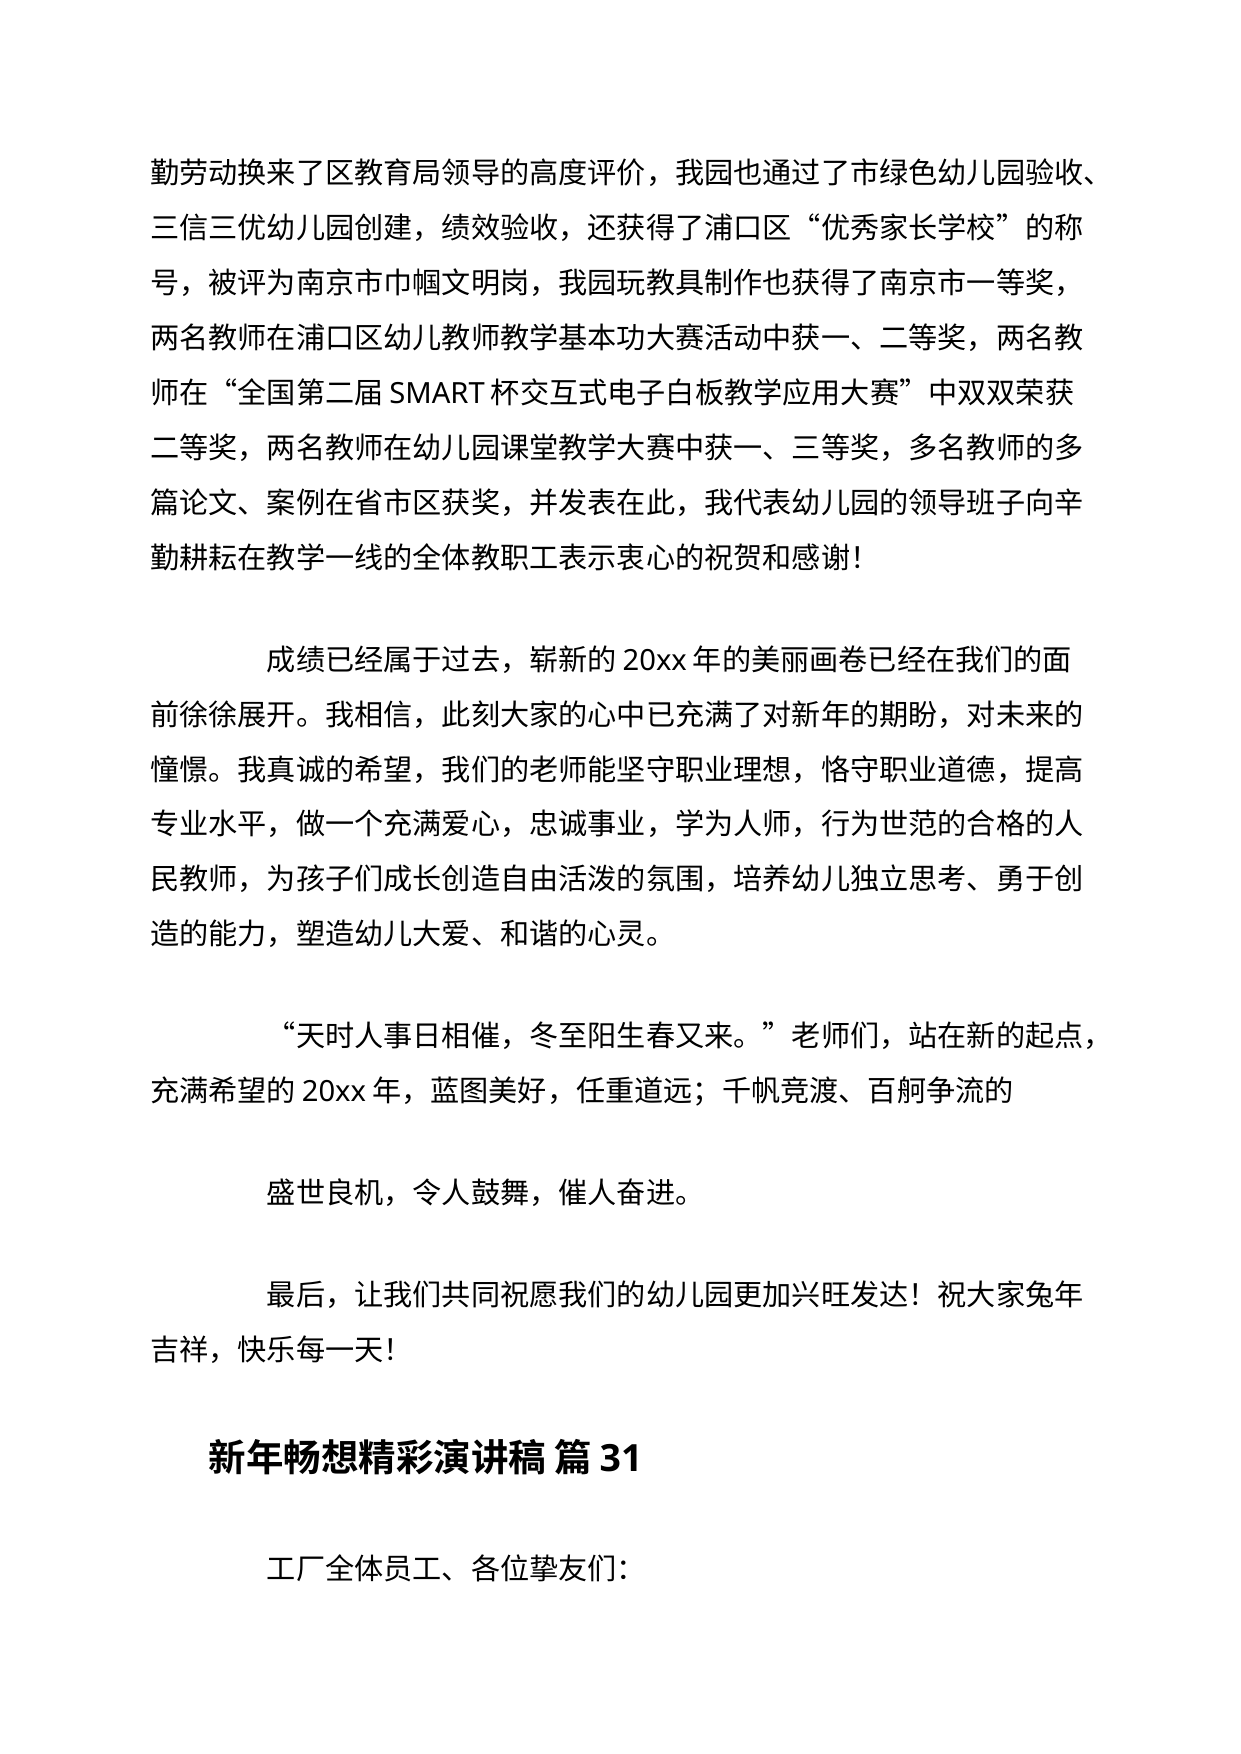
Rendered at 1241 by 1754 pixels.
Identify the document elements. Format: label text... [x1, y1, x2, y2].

text 工厂全体员工、各位挚友们： [150, 1545, 1090, 1588]
text “天时人事日相催，冬至阳生春又来。”老师们，站在新的起点，充满希望的20xx年，蓝图美好，任重道远；千帆竞渡、百舸争流的 [150, 1012, 1090, 1110]
text 新年畅想精彩演讲稿 篇31 [150, 1428, 1090, 1482]
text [150, 150, 1090, 577]
text 最后，让我们共同祝愿我们的幼儿园更加兴旺发达！祝大家兔年吉祥，快乐每一天！ [150, 1271, 1090, 1368]
text 盛世良机，令人鼓舞，催人奋进。 [150, 1169, 1090, 1212]
text 成绩已经属于过去，崭新的20xx年的美丽画卷已经在我们的面前徐徐展开。我相信，此刻大家的心中已充满了对新年的期盼，对未来的憧憬。我真诚的希望，我们的老师能坚守职业理想，恪守职业道德，提高专业水平，做一个充满爱心，忠诚事业，学为人师，行为世范的合格的人民教师，为孩子们成长创造自由活泼的氛围，培养幼儿独立思考、勇于创造的能力，塑造幼儿大爱、和谐的心灵。 [150, 636, 1090, 953]
